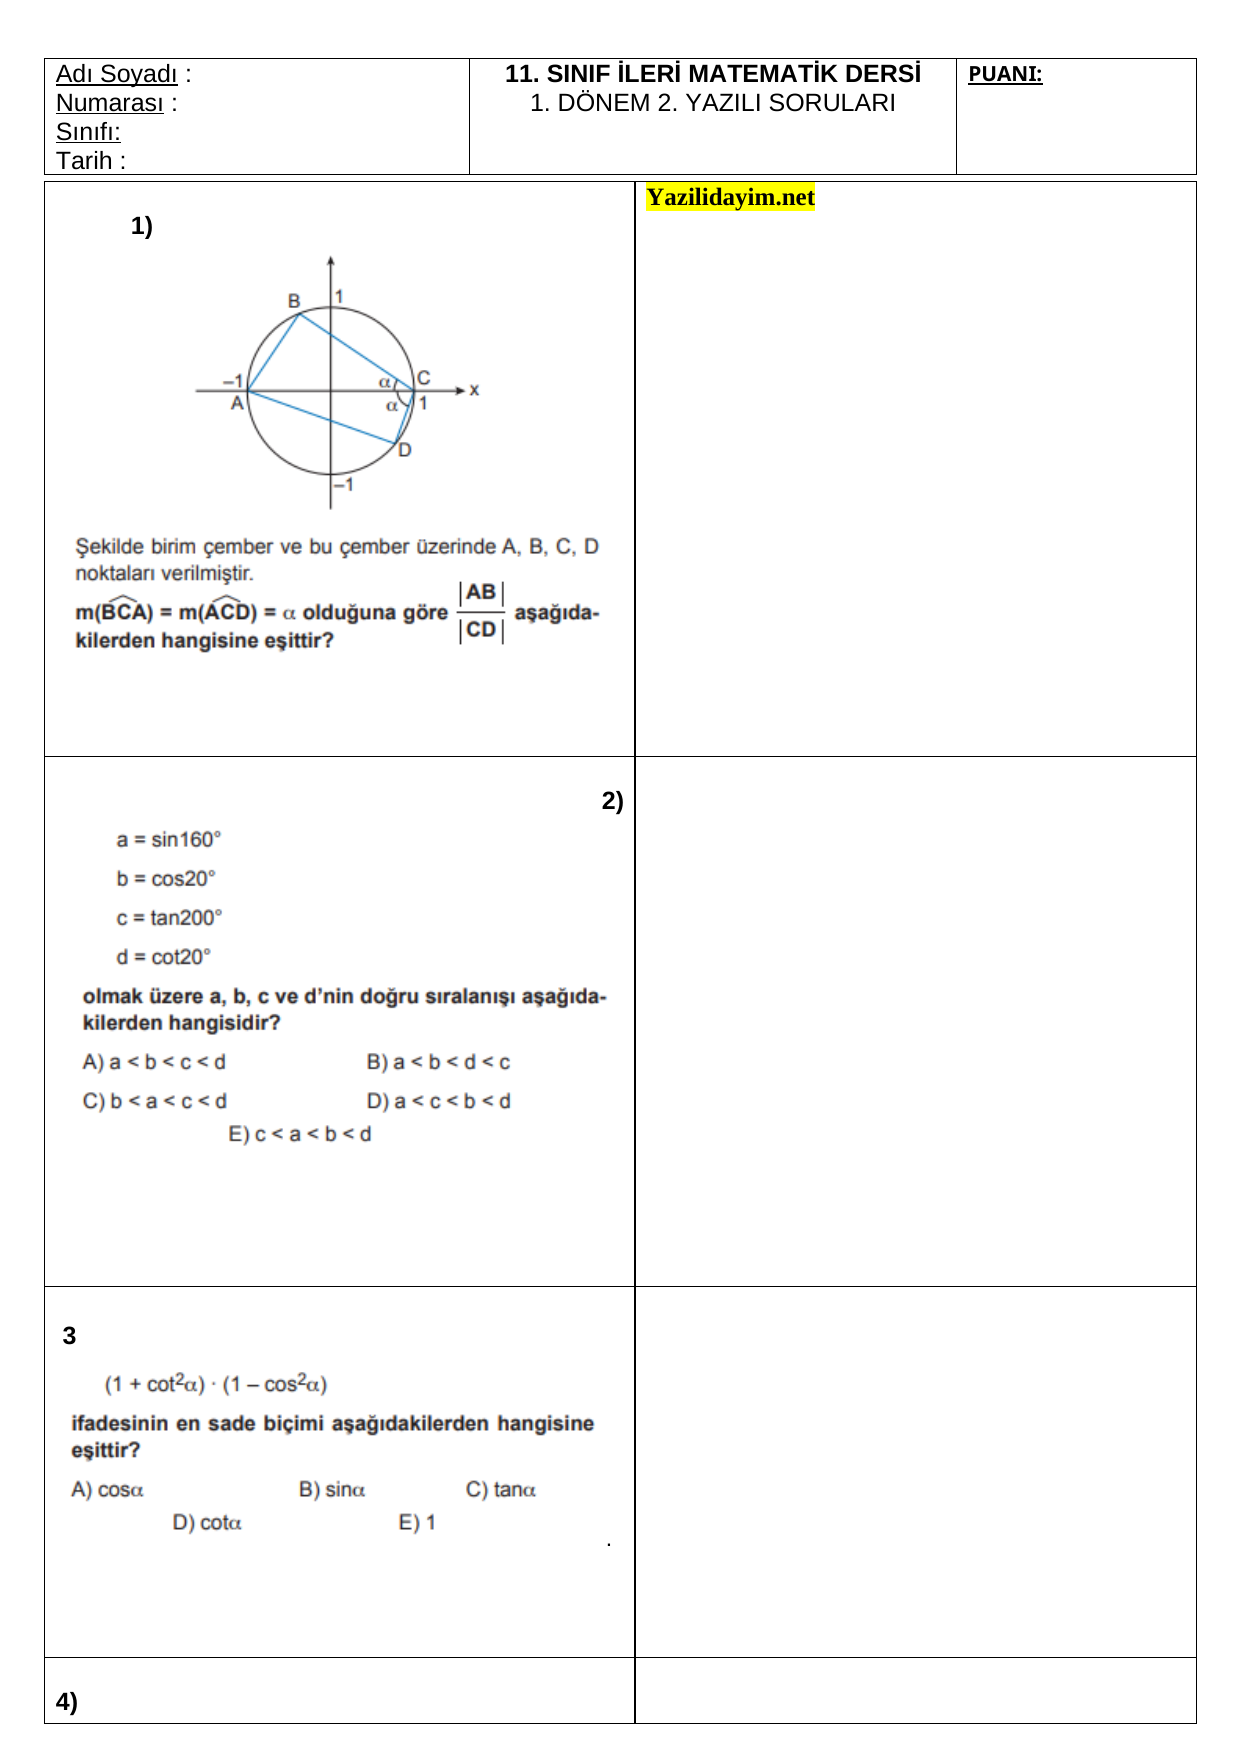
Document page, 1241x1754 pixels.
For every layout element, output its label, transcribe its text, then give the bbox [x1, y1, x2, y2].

table_header 11. SINIF İLERİ MATEMATİK DERSİ 1. DÖNEM 2. YAZILI SORULARI [470, 59, 956, 174]
table_header 1) [45, 182, 634, 756]
table_cell 3. [45, 1287, 634, 1657]
table_cell 4) [45, 1658, 634, 1723]
table_cell [636, 1658, 1196, 1723]
table_header PUANI: [957, 59, 1196, 174]
table_header Adı Soyadı : Numarası : Sınıfı: Tarih : [45, 59, 469, 174]
table_cell [636, 1287, 1196, 1657]
picture [70, 814, 615, 1171]
picture [70, 239, 612, 665]
table_cell 2) [45, 757, 634, 1286]
picture [55, 1350, 606, 1547]
table_cell [636, 757, 1196, 1286]
table_header Yazilidayim.net [636, 182, 1196, 756]
